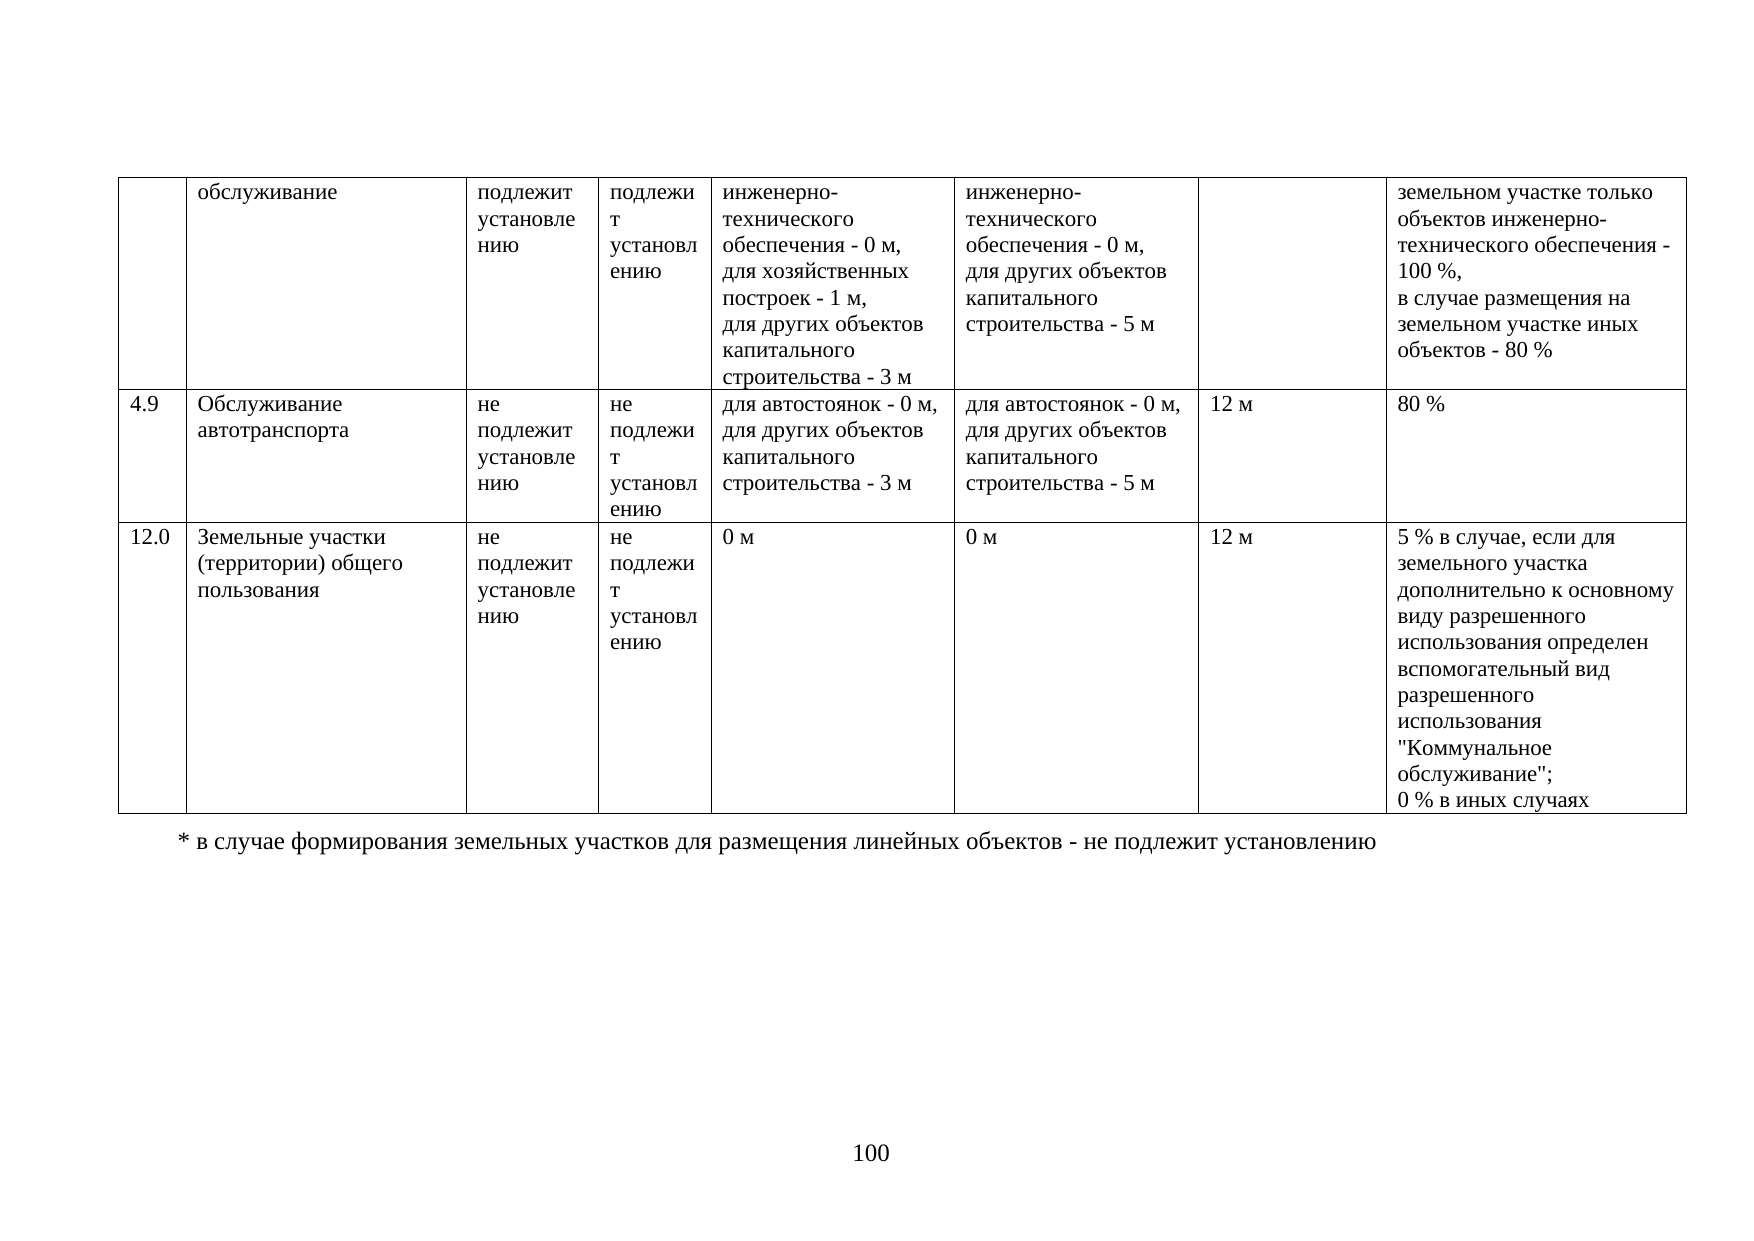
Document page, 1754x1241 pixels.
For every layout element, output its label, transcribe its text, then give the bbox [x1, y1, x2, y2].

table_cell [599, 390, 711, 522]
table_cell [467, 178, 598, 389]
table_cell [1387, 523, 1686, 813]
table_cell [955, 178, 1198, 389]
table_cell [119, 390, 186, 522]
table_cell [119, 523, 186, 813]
text * в случае формирования земельных участков для размещения линейных объектов - не подлежит установлению [118, 826, 1636, 855]
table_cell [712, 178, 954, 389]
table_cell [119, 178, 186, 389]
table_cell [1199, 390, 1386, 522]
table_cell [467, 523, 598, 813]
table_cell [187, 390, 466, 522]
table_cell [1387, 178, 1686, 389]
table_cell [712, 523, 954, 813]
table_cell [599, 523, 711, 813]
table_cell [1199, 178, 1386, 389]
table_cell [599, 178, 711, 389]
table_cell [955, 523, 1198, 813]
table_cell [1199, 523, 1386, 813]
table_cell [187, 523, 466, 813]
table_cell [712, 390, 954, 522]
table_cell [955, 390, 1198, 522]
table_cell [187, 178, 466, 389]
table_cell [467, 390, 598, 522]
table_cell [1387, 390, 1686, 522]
